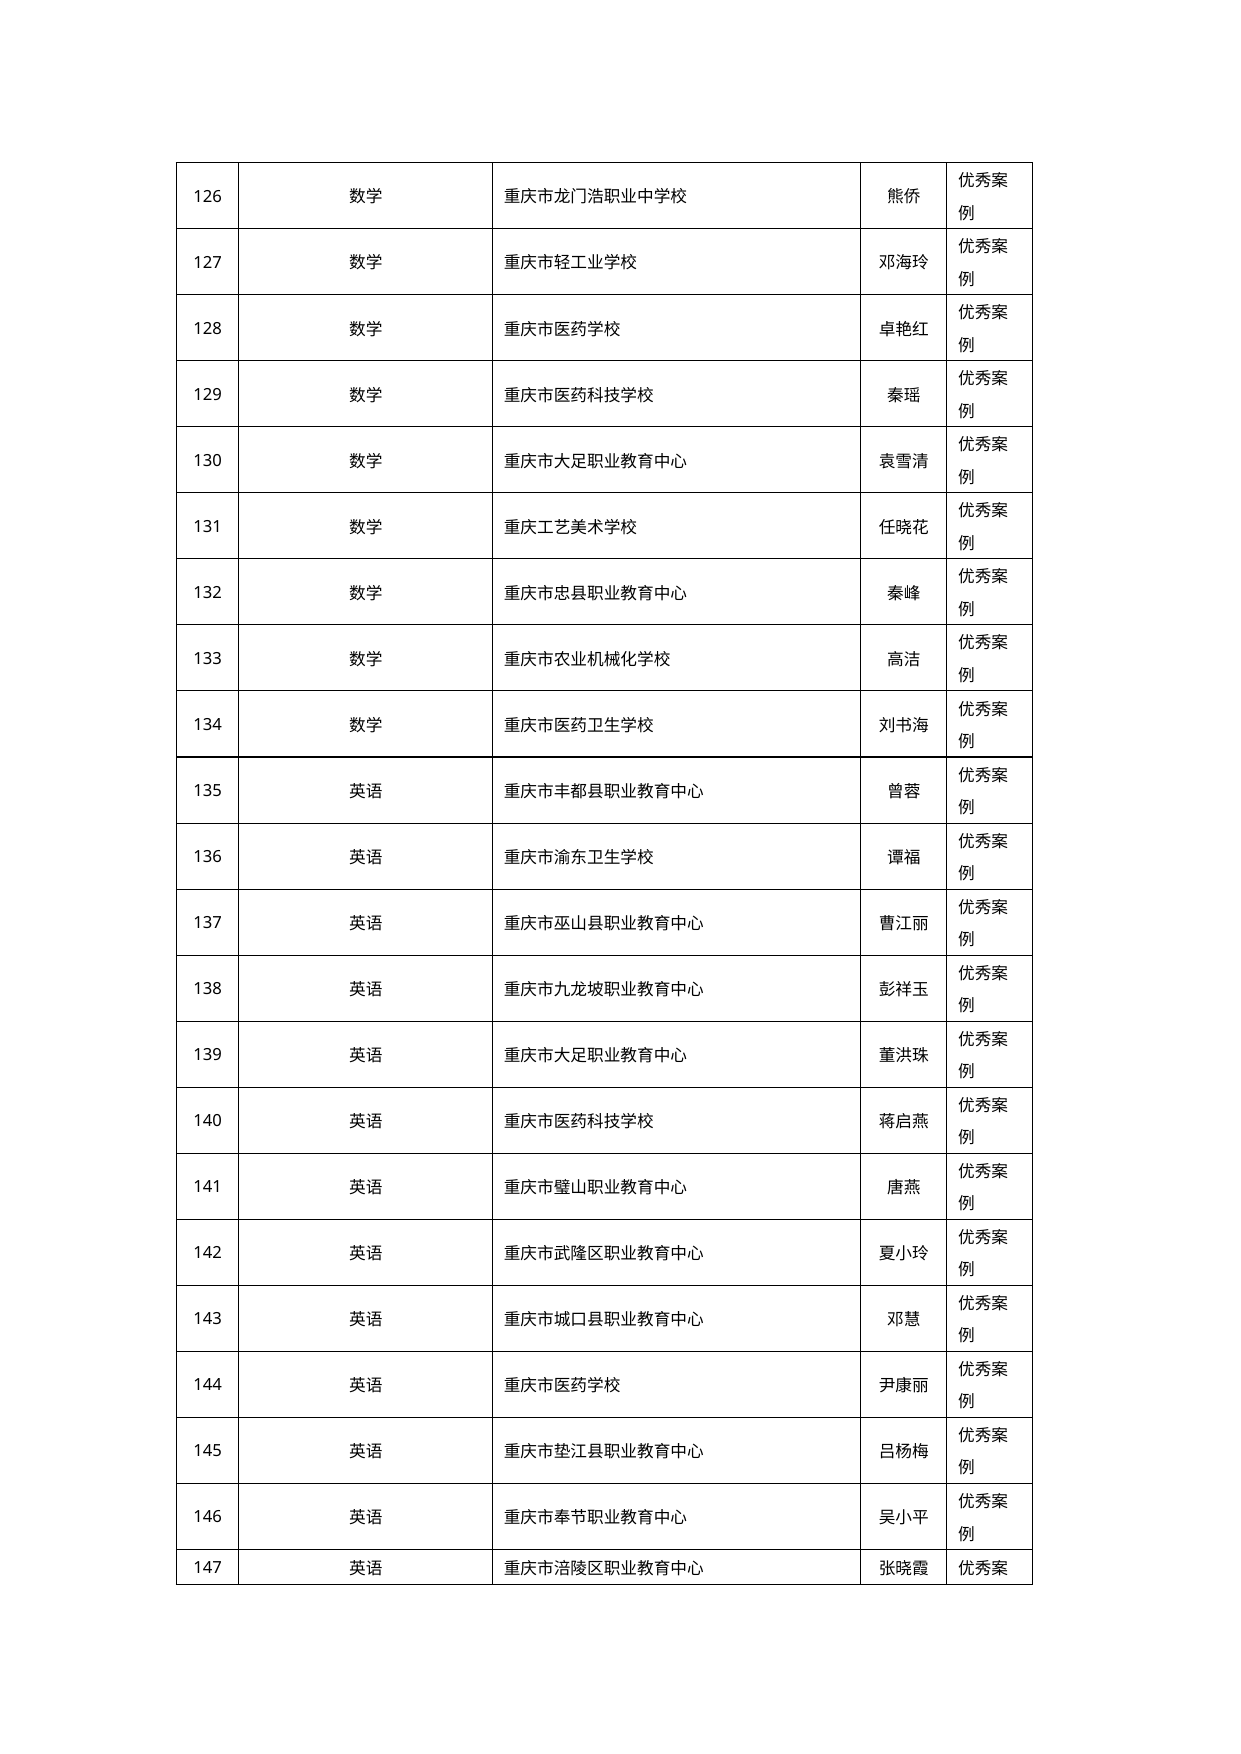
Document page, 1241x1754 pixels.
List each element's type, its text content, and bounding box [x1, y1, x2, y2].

table_cell 数学 [239, 625, 492, 690]
table_cell 重庆市大足职业教育中心 [493, 1022, 860, 1087]
table_cell 英语 [239, 824, 492, 888]
table_cell 夏小玲 [861, 1220, 946, 1285]
table_cell 重庆市奉节职业教育中心 [493, 1484, 860, 1549]
table_cell 重庆市九龙坡职业教育中心 [493, 956, 860, 1021]
table_cell 秦峰 [861, 559, 946, 624]
table_cell 任晓花 [861, 493, 946, 558]
table_cell 127 [177, 229, 238, 294]
table_cell 优秀案例 [947, 493, 1032, 558]
table_cell 优秀案例 [947, 163, 1032, 228]
table_cell 重庆市医药科技学校 [493, 361, 860, 426]
table_cell 142 [177, 1220, 238, 1285]
table_cell 刘书海 [861, 691, 946, 756]
table_cell 144 [177, 1352, 238, 1417]
table_cell 137 [177, 890, 238, 954]
table_cell 优秀案例 [947, 956, 1032, 1021]
table_cell 重庆市龙门浩职业中学校 [493, 163, 860, 228]
table_cell 优秀案例 [947, 1484, 1032, 1549]
table_cell 重庆市丰都县职业教育中心 [493, 758, 860, 822]
table_cell 数学 [239, 559, 492, 624]
table_cell 英语 [239, 890, 492, 954]
table_cell 秦瑶 [861, 361, 946, 426]
table_cell 重庆市忠县职业教育中心 [493, 559, 860, 624]
table_cell 优秀案例 [947, 1022, 1032, 1087]
table_cell 唐燕 [861, 1154, 946, 1219]
table_cell 重庆市巫山县职业教育中心 [493, 890, 860, 954]
table_cell 优秀案例 [947, 758, 1032, 822]
table_cell 重庆市医药科技学校 [493, 1088, 860, 1153]
table_cell 数学 [239, 691, 492, 756]
table_cell 重庆市城口县职业教育中心 [493, 1286, 860, 1351]
table_cell 熊侨 [861, 163, 946, 228]
table_cell 136 [177, 824, 238, 888]
table_cell 重庆市轻工业学校 [493, 229, 860, 294]
table_cell 优秀案例 [947, 625, 1032, 690]
table_cell 优秀案例 [947, 1550, 1032, 1584]
table_cell 谭福 [861, 824, 946, 888]
table_cell 数学 [239, 493, 492, 558]
table_cell 尹康丽 [861, 1352, 946, 1417]
table_cell 134 [177, 691, 238, 756]
table_cell 英语 [239, 1154, 492, 1219]
table_cell 重庆市渝东卫生学校 [493, 824, 860, 888]
table_cell 英语 [239, 956, 492, 1021]
table_cell 英语 [239, 1550, 492, 1584]
table_cell 优秀案例 [947, 890, 1032, 954]
table_cell 131 [177, 493, 238, 558]
table_cell 优秀案例 [947, 559, 1032, 624]
table_cell 蒋启燕 [861, 1088, 946, 1153]
table_cell 优秀案例 [947, 1418, 1032, 1483]
table_cell 张晓霞 [861, 1550, 946, 1584]
table_cell 143 [177, 1286, 238, 1351]
table_cell 英语 [239, 1484, 492, 1549]
table_cell 130 [177, 427, 238, 492]
table_cell 135 [177, 758, 238, 822]
table_cell 重庆市大足职业教育中心 [493, 427, 860, 492]
table_cell 优秀案例 [947, 1286, 1032, 1351]
table_cell 数学 [239, 295, 492, 360]
table_cell 128 [177, 295, 238, 360]
table_cell 129 [177, 361, 238, 426]
table_cell 优秀案例 [947, 691, 1032, 756]
table_cell 英语 [239, 1352, 492, 1417]
table_cell 数学 [239, 361, 492, 426]
table_cell 董洪珠 [861, 1022, 946, 1087]
table_cell 138 [177, 956, 238, 1021]
table_cell 重庆市璧山职业教育中心 [493, 1154, 860, 1219]
table_cell 优秀案例 [947, 1220, 1032, 1285]
table_cell 彭祥玉 [861, 956, 946, 1021]
table_cell 数学 [239, 163, 492, 228]
table_cell 重庆市医药学校 [493, 295, 860, 360]
table_cell 140 [177, 1088, 238, 1153]
table_cell 优秀案例 [947, 1154, 1032, 1219]
table_cell 133 [177, 625, 238, 690]
table_cell 132 [177, 559, 238, 624]
table_cell 袁雪清 [861, 427, 946, 492]
table_cell 英语 [239, 1220, 492, 1285]
table_cell 英语 [239, 1418, 492, 1483]
table_cell 重庆市涪陵区职业教育中心 [493, 1550, 860, 1584]
table_cell 邓海玲 [861, 229, 946, 294]
table_cell 139 [177, 1022, 238, 1087]
table_cell 优秀案例 [947, 1352, 1032, 1417]
table_cell 146 [177, 1484, 238, 1549]
table_cell 吴小平 [861, 1484, 946, 1549]
table_cell 曾蓉 [861, 758, 946, 822]
table_cell 英语 [239, 758, 492, 822]
table_cell 英语 [239, 1286, 492, 1351]
table_cell 重庆市武隆区职业教育中心 [493, 1220, 860, 1285]
table_cell 卓艳红 [861, 295, 946, 360]
table_cell 优秀案例 [947, 1088, 1032, 1153]
table_cell 数学 [239, 427, 492, 492]
table_cell 优秀案例 [947, 229, 1032, 294]
table_cell 重庆工艺美术学校 [493, 493, 860, 558]
table_cell 优秀案例 [947, 295, 1032, 360]
table_cell 优秀案例 [947, 427, 1032, 492]
table_cell 重庆市农业机械化学校 [493, 625, 860, 690]
table_cell 吕杨梅 [861, 1418, 946, 1483]
table_cell 141 [177, 1154, 238, 1219]
table_cell 英语 [239, 1088, 492, 1153]
table_cell 优秀案例 [947, 361, 1032, 426]
table_cell 邓慧 [861, 1286, 946, 1351]
table_cell 重庆市医药学校 [493, 1352, 860, 1417]
table_cell 126 [177, 163, 238, 228]
table_cell 147 [177, 1550, 238, 1584]
table_cell 数学 [239, 229, 492, 294]
table_cell 145 [177, 1418, 238, 1483]
table_cell 高洁 [861, 625, 946, 690]
table_cell 英语 [239, 1022, 492, 1087]
table_cell 重庆市医药卫生学校 [493, 691, 860, 756]
table_cell 优秀案例 [947, 824, 1032, 888]
table_cell 曹江丽 [861, 890, 946, 954]
table_cell 重庆市垫江县职业教育中心 [493, 1418, 860, 1483]
